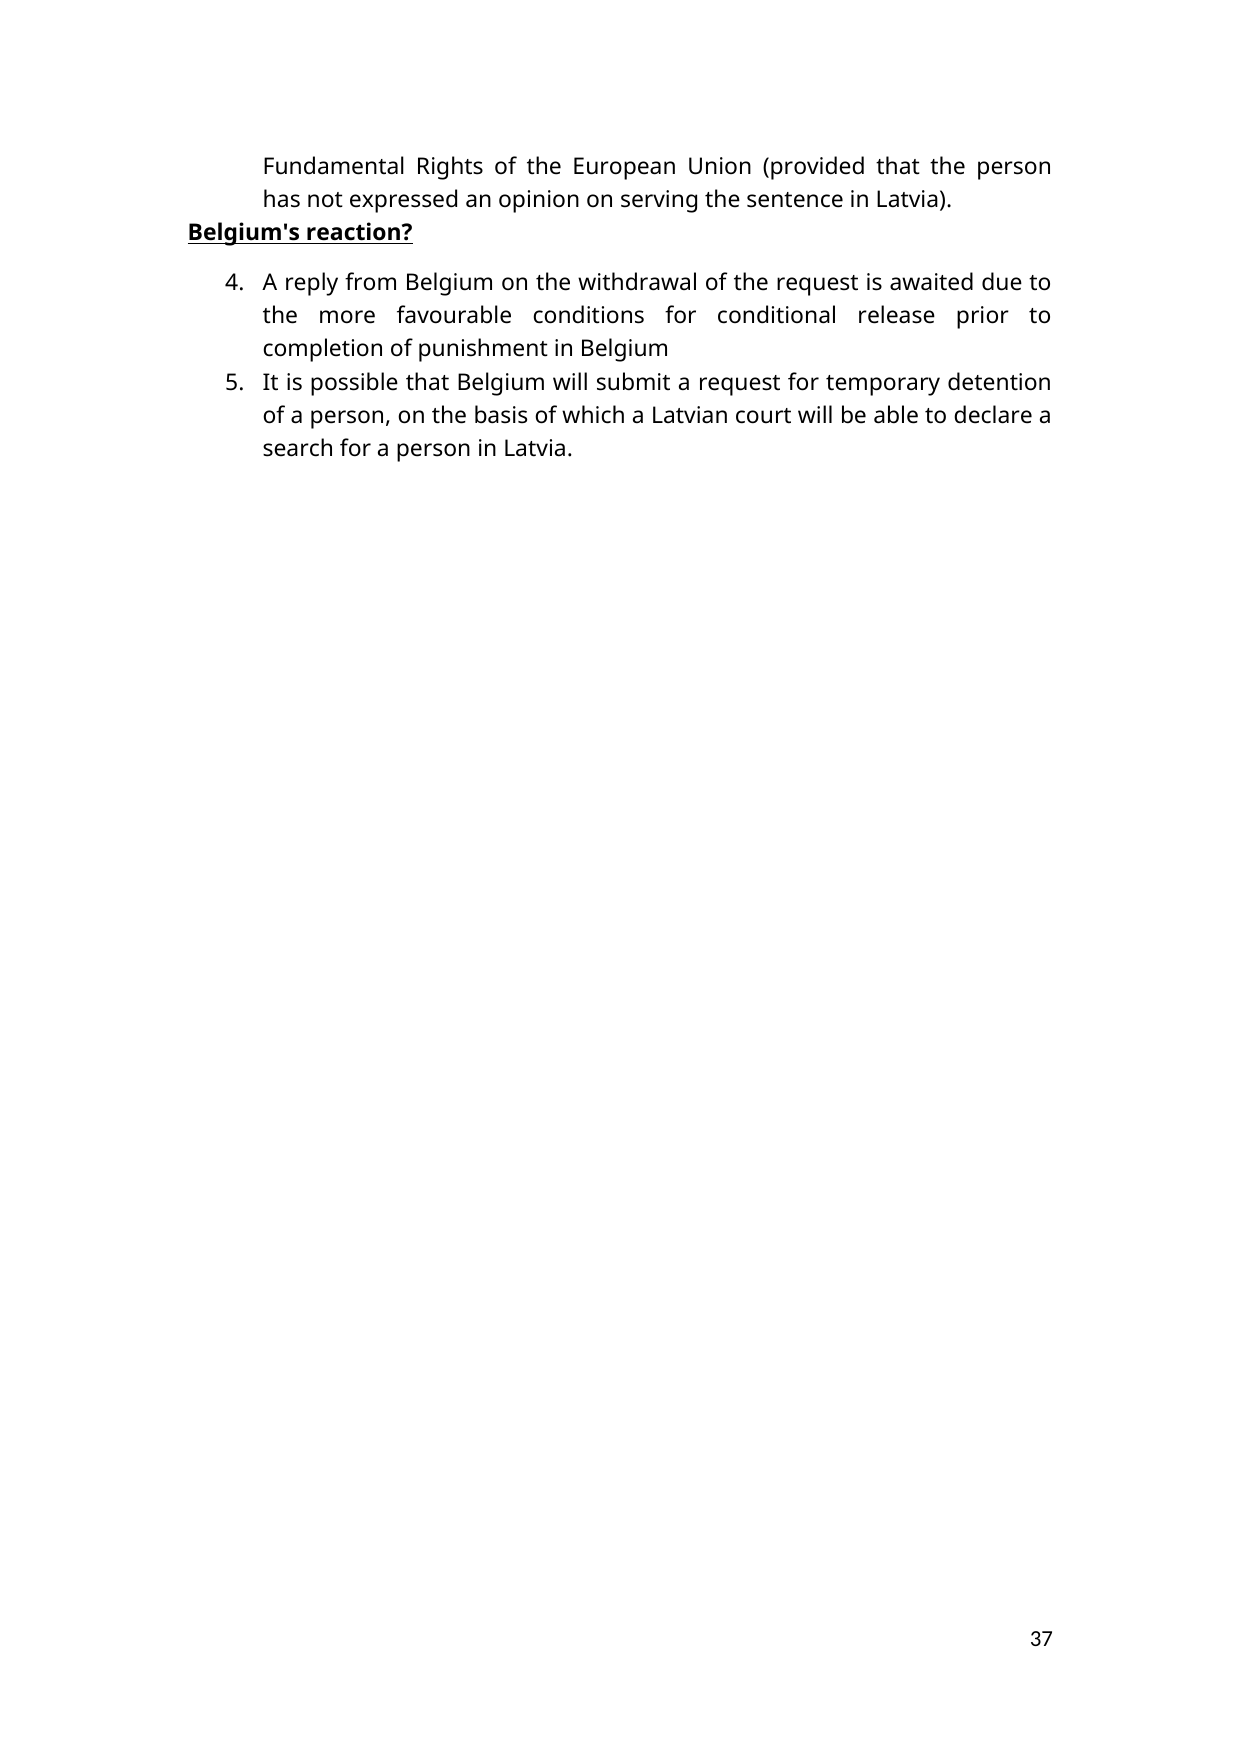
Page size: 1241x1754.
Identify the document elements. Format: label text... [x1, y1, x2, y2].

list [225, 150, 1053, 214]
list It is possible that Belgium will submit a request for temporary detention of a person, on the basis of which a Latvian court will be able to declare a search for a person in Latvia. [225, 365, 1053, 463]
text Belgium's reaction? [187, 216, 1053, 247]
list A reply from Belgium on the withdrawal of the request is awaited due to the more favourable conditions for conditional release prior to completion of punishment in Belgium [225, 266, 1053, 363]
